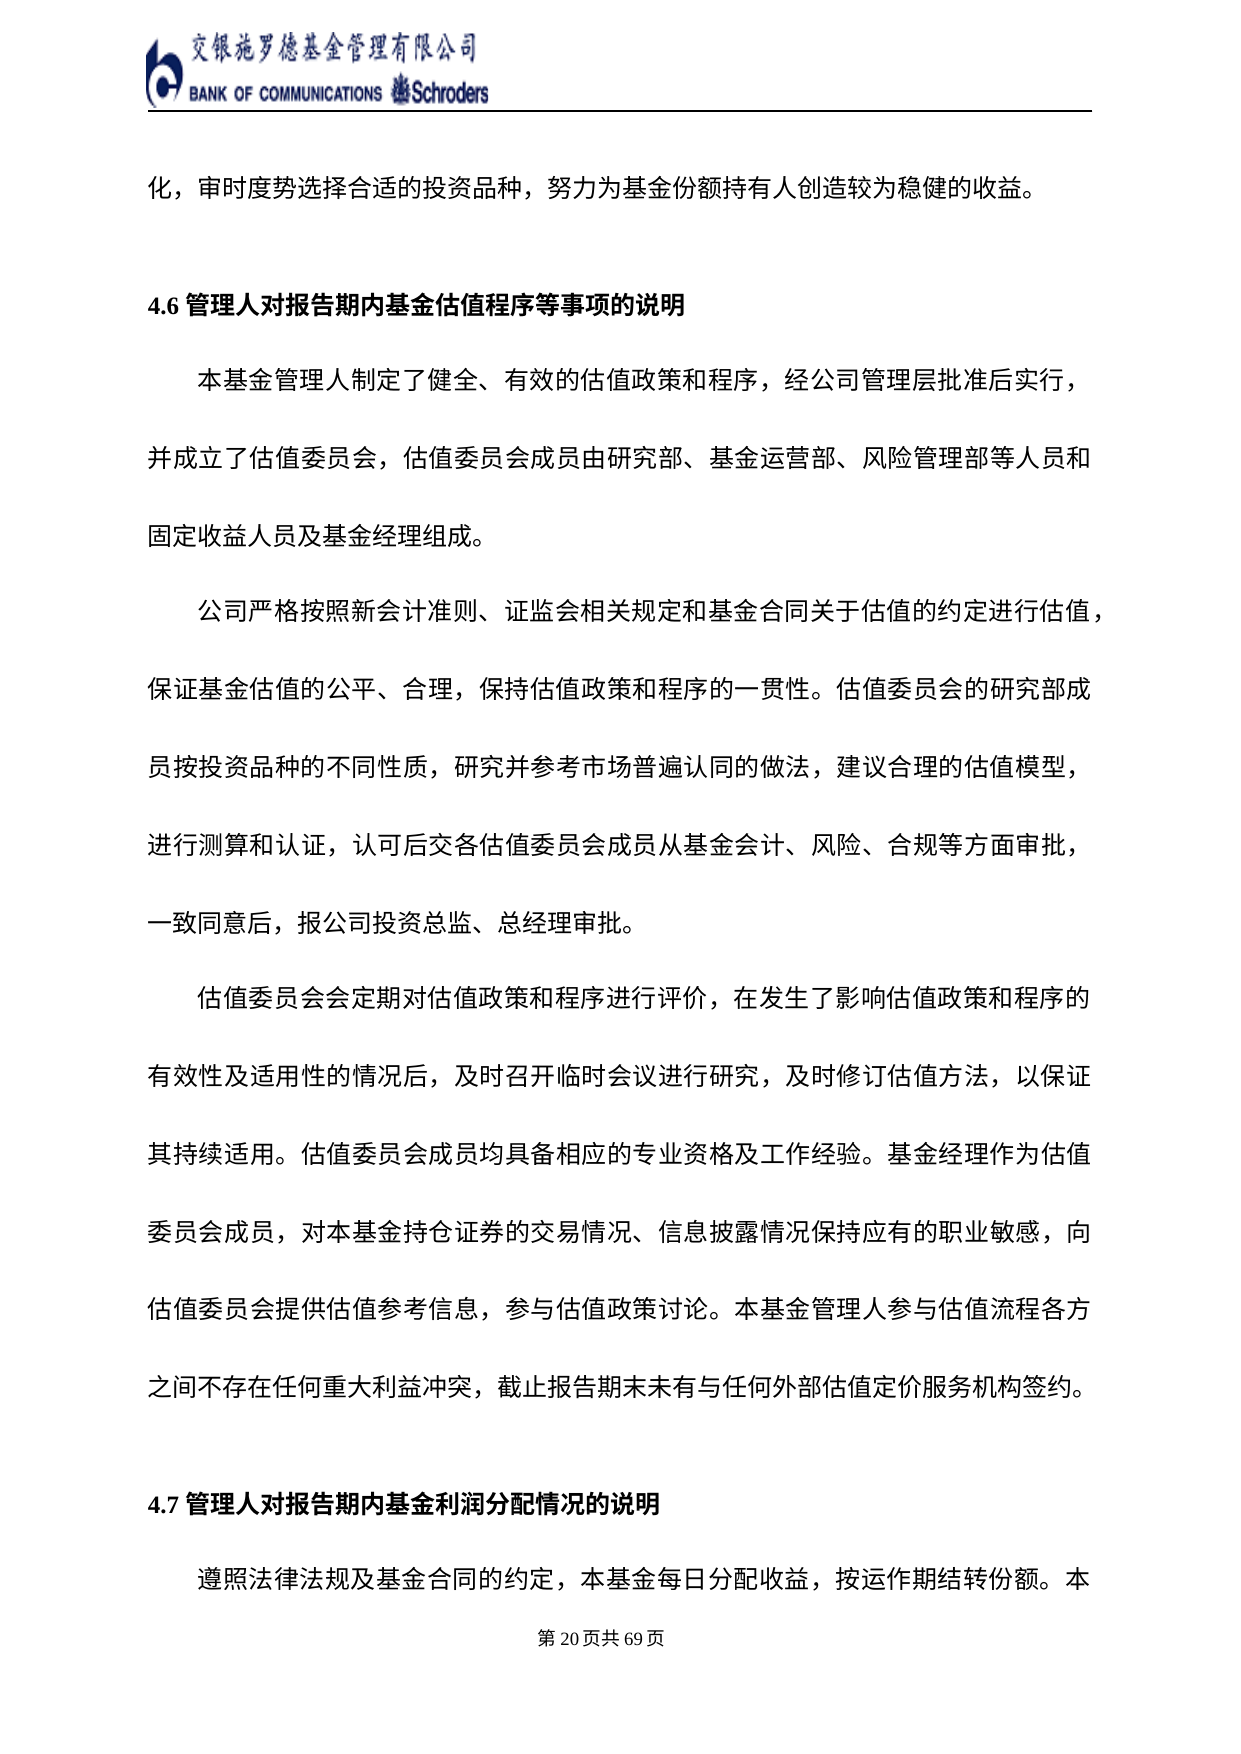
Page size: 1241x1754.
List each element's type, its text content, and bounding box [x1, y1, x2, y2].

subtitle 4.7 管理人对报告期内基金利润分配情况的说明 [148, 1470, 1092, 1535]
text 公司严格按照新会计准则、证监会相关规定和基金合同关于估值的约定进行估值，保证基金估值的公平、合理，保持估值政策和程序的一贯性。估值委员会的研究部成员按投资品种的不同性质，研究并参考市场普遍认同的做法，建议合理的估值模型，进行测算和认证，认可后交各估值委员会成员从基金会计、风险、合规等方面审批，一致同意后，报公司投资总监、总经理审批。 [148, 577, 1092, 954]
subtitle 4.6 管理人对报告期内基金估值程序等事项的说明 [148, 271, 1092, 336]
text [148, 154, 1092, 219]
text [148, 1545, 1092, 1610]
picture [146, 32, 489, 108]
text 本基金管理人制定了健全、有效的估值政策和程序，经公司管理层批准后实行，并成立了估值委员会，估值委员会成员由研究部、基金运营部、风险管理部等人员和固定收益人员及基金经理组成。 [148, 346, 1092, 567]
text 估值委员会会定期对估值政策和程序进行评价，在发生了影响估值政策和程序的有效性及适用性的情况后，及时召开临时会议进行研究，及时修订估值方法，以保证其持续适用。估值委员会成员均具备相应的专业资格及工作经验。基金经理作为估值委员会成员，对本基金持仓证券的交易情况、信息披露情况保持应有的职业敏感，向估值委员会提供估值参考信息，参与估值政策讨论。本基金管理人参与估值流程各方之间不存在任何重大利益冲突，截止报告期末未有与任何外部估值定价服务机构签约。 [148, 964, 1092, 1418]
